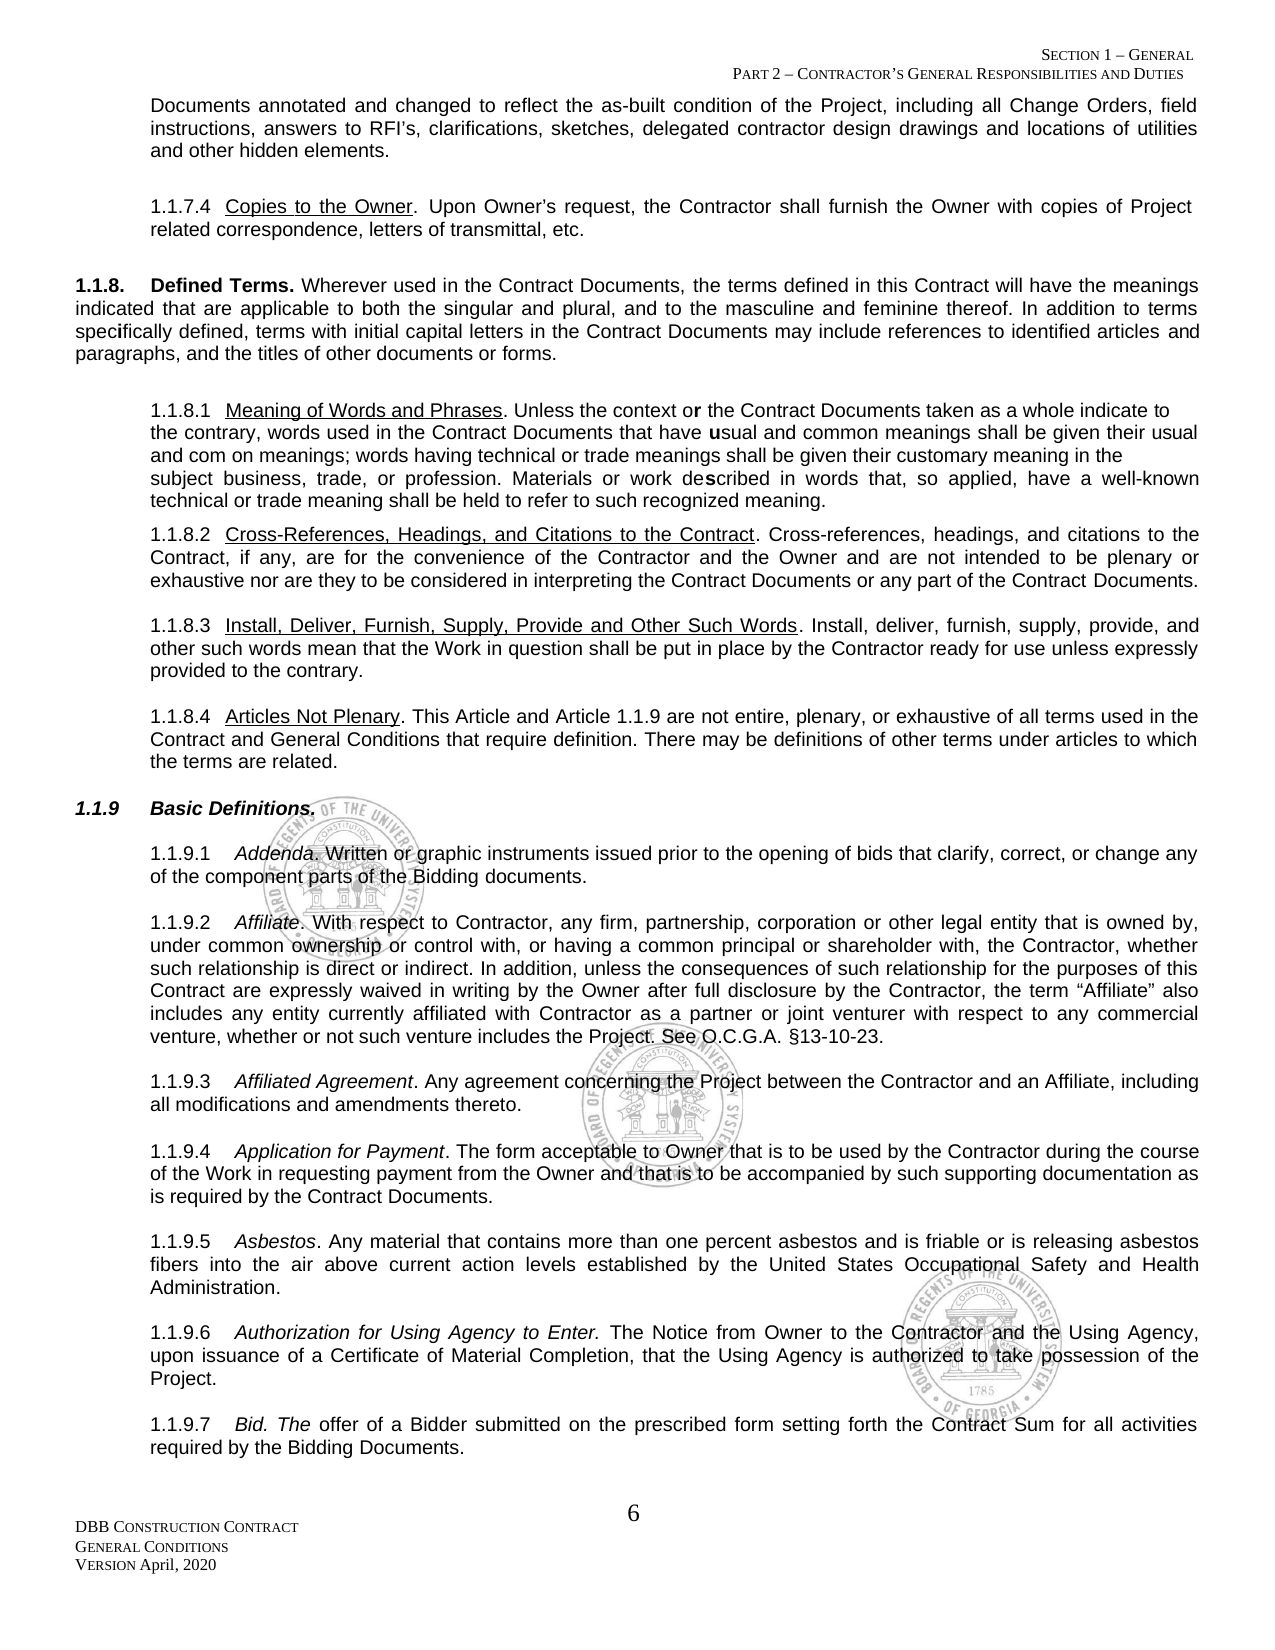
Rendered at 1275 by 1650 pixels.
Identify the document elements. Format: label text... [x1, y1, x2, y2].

picture [578, 1116, 744, 1139]
list Application for Payment. The form acceptable to Owner that is to be used by the Contractor during the course of the Work in requesting payment from the Owner and that is to be accompanied by such supporting documentation as is required by the Contract Documents. [150, 1139, 1201, 1208]
text and com on meanings; words having technical or trade meanings shall be given their customary meaning in the [150, 444, 1212, 467]
list Articles Not Plenary. This Article and Article 1.1.9 are not entire, plenary, or exhaustive of all terms used in the Contract and General Conditions that require definition. There may be definitions of other terms under articles to which the terms are related. [150, 705, 1200, 773]
list Addenda. Written or graphic instruments issued prior to the opening of bids that clarify, correct, or change any of the component parts of the Bidding documents. [150, 842, 1200, 888]
list Meaning of Words and Phrases. Unless the context or the Contract Documents taken as a whole indicate to the contrary, words used in the Contract Documents that have usual and common meanings shall be given their usual [150, 398, 1200, 444]
text related correspondence, letters of transmittal, etc. [150, 218, 1212, 241]
list Asbestos. Any material that contains more than one percent asbestos and is friable or is releasing asbestos fibers into the air above current action levels established by the United States Occupational Safety and Health Administration. [150, 1230, 1200, 1298]
list Copies to the Owner. Upon Owner’s request, the Contractor shall furnish the Owner with copies of Project [150, 195, 1212, 218]
list Cross-References, Headings, and Citations to the Contract. Cross-references, headings, and citations to the Contract, if any, are for the convenience of the Contractor and the Owner and are not intended to be plenary or exhaustive nor are they to be considered in interpreting the Contract Documents or any part of the Contract Documents. [150, 523, 1201, 591]
picture [259, 888, 425, 911]
subtitle Basic Definitions. [75, 797, 1212, 819]
list Affiliated Agreement. Any agreement concerning the Project between the Contractor and an Affiliate, including all modifications and amendments thereto. [150, 1070, 1200, 1116]
picture [897, 1298, 1062, 1321]
list Authorization for Using Agency to Enter. The Notice from Owner to the Contractor and the Using Agency, upon issuance of a Certificate of Material Completion, that the Using Agency is authorized to take possession of the Project. [150, 1321, 1201, 1389]
picture [897, 1389, 1062, 1413]
list Affiliate. With respect to Contractor, any firm, partnership, corporation or other legal entity that is owned by, under common ownership or control with, or having a common principal or shareholder with, the Contractor, whether such relationship is direct or indirect. In addition, unless the consequences of such relationship for the purposes of this Contract are expressly waived in writing by the Owner after full disclosure by the Contractor, the term “Affiliate” also includes any entity currently affiliated with Contractor as a partner or joint venturer with respect to any commercial venture, whether or not such venture includes the Project. See O.C.G.A. §13-10-23. [150, 911, 1200, 1047]
list Install, Deliver, Furnish, Supply, Provide and Other Such Words. Install, deliver, furnish, supply, provide, and other such words mean that the Work in question shall be put in place by the Contractor ready for use unless expressly provided to the contrary. [150, 614, 1200, 682]
picture [259, 819, 425, 842]
text subject business, trade, or profession. Materials or work described in words that, so applied, have a well-known technical or trade meaning shall be held to refer to such recognized meaning. [150, 467, 1200, 512]
list Defined Terms. Wherever used in the Contract Documents, the terms defined in this Contract will have the meanings indicated that are applicable to both the singular and plural, and to the masculine and feminine thereof. In addition to terms specifically defined, terms with initial capital letters in the Contract Documents may include references to identified articles and paragraphs, and the titles of other documents or forms. [75, 274, 1200, 365]
text Documents annotated and changed to reflect the as-built condition of the Project, including all Change Orders, field instructions, answers to RFI’s, clarifications, sketches, delegated contractor design drawings and locations of utilities and other hidden elements. [150, 94, 1200, 162]
list Bid. The offer of a Bidder submitted on the prescribed form setting forth the Contract Sum for all activities required by the Bidding Documents. [150, 1413, 1199, 1459]
picture [578, 1047, 744, 1070]
